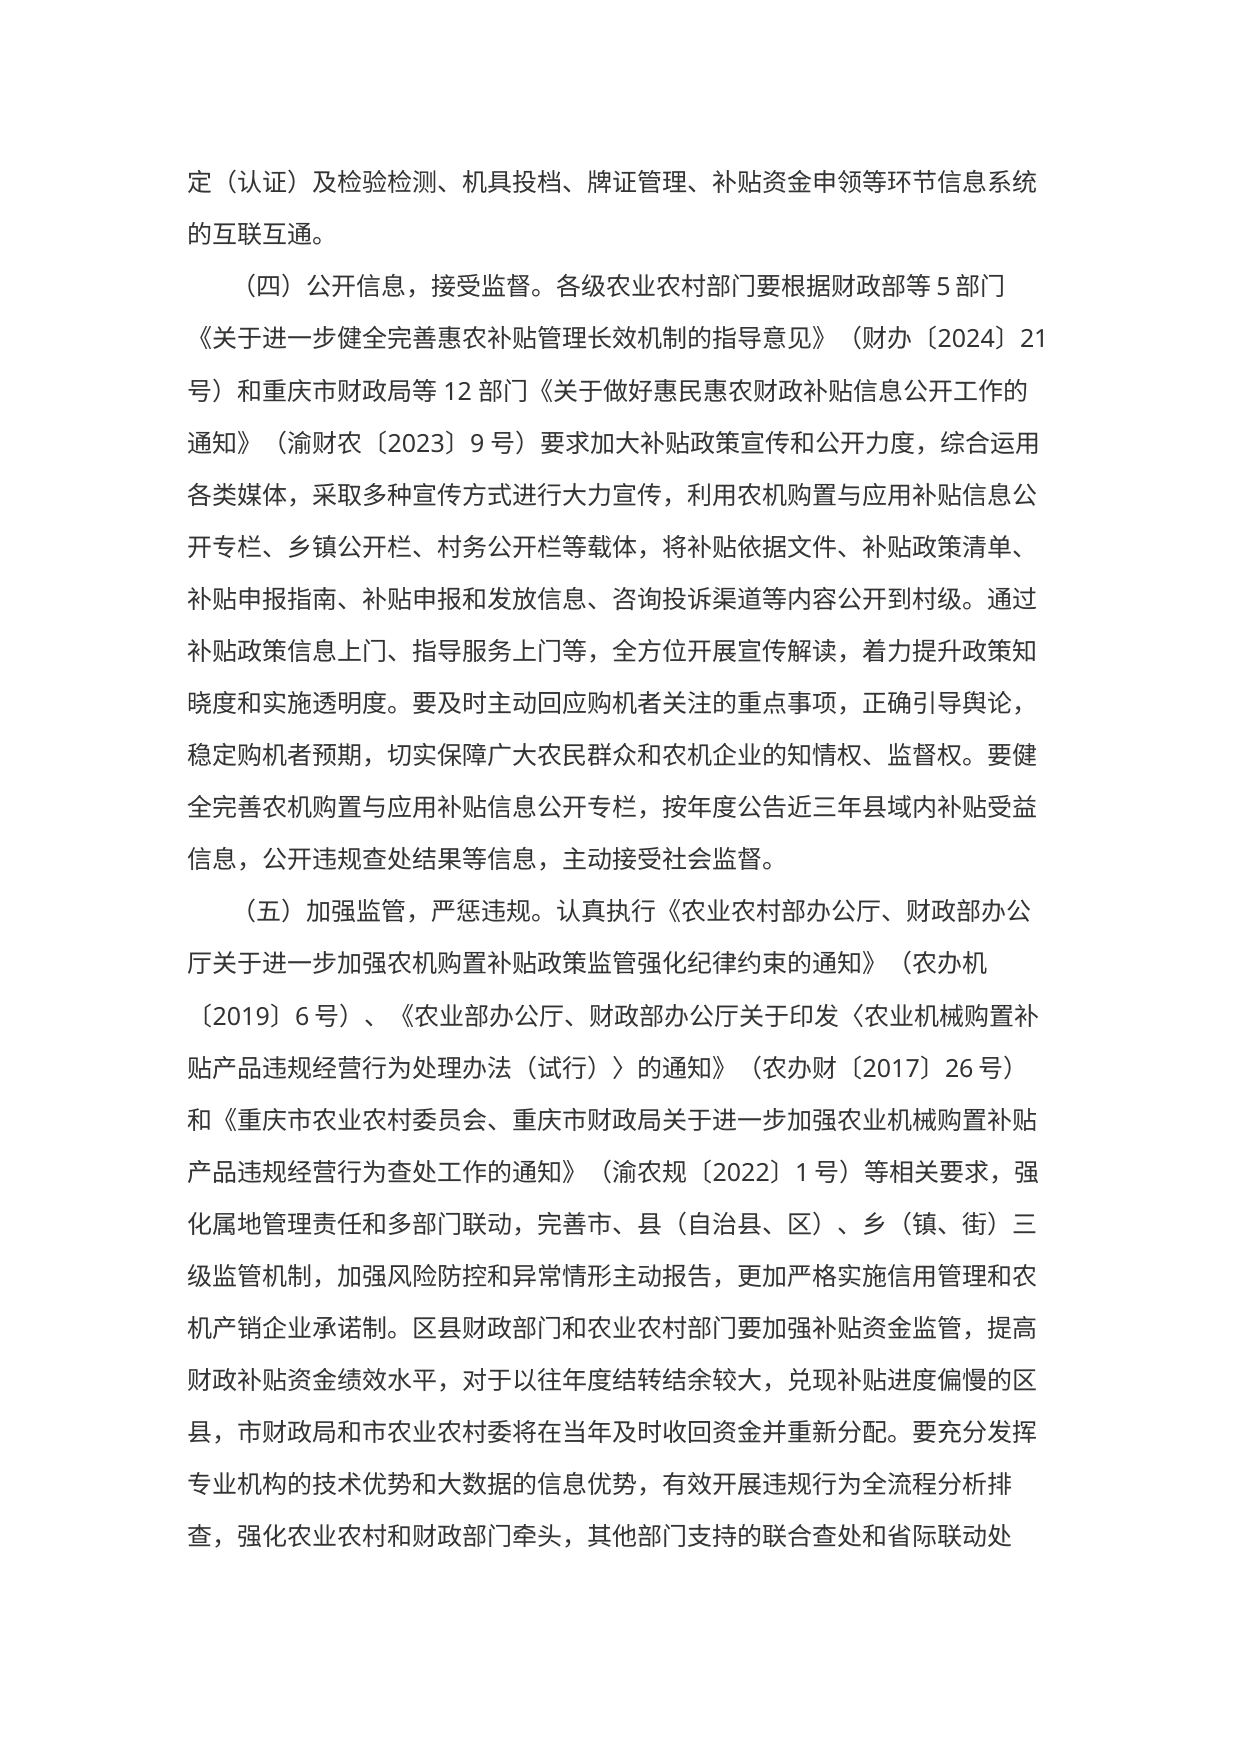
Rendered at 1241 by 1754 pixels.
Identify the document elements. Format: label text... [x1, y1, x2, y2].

text （四）公开信息，接受监督。各级农业农村部门要根据财政部等5部门《关于进一步健全完善惠农补贴管理长效机制的指导意见》（财办〔2024〕21号）和重庆市财政局等 12 部门《关于做好惠民惠农财政补贴信息公开工作的通知》（渝财农〔2023〕9 号）要求加大补贴政策宣传和公开力度，综合运用各类媒体，采取多种宣传方式进行大力宣传，利用农机购置与应用补贴信息公开专栏、乡镇公开栏、村务公开栏等载体，将补贴依据文件、补贴政策清单、补贴申报指南、补贴申报和发放信息、咨询投诉渠道等内容公开到村级。通过补贴政策信息上门、指导服务上门等，全方位开展宣传解读，着力提升政策知晓度和实施透明度。要及时主动回应购机者关注的重点事项，正确引导舆论，稳定购机者预期，切实保障广大农民群众和农机企业的知情权、监督权。要健全完善农机购置与应用补贴信息公开专栏，按年度公告近三年县域内补贴受益信息，公开违规查处结果等信息，主动接受社会监督。 [187, 254, 1053, 879]
